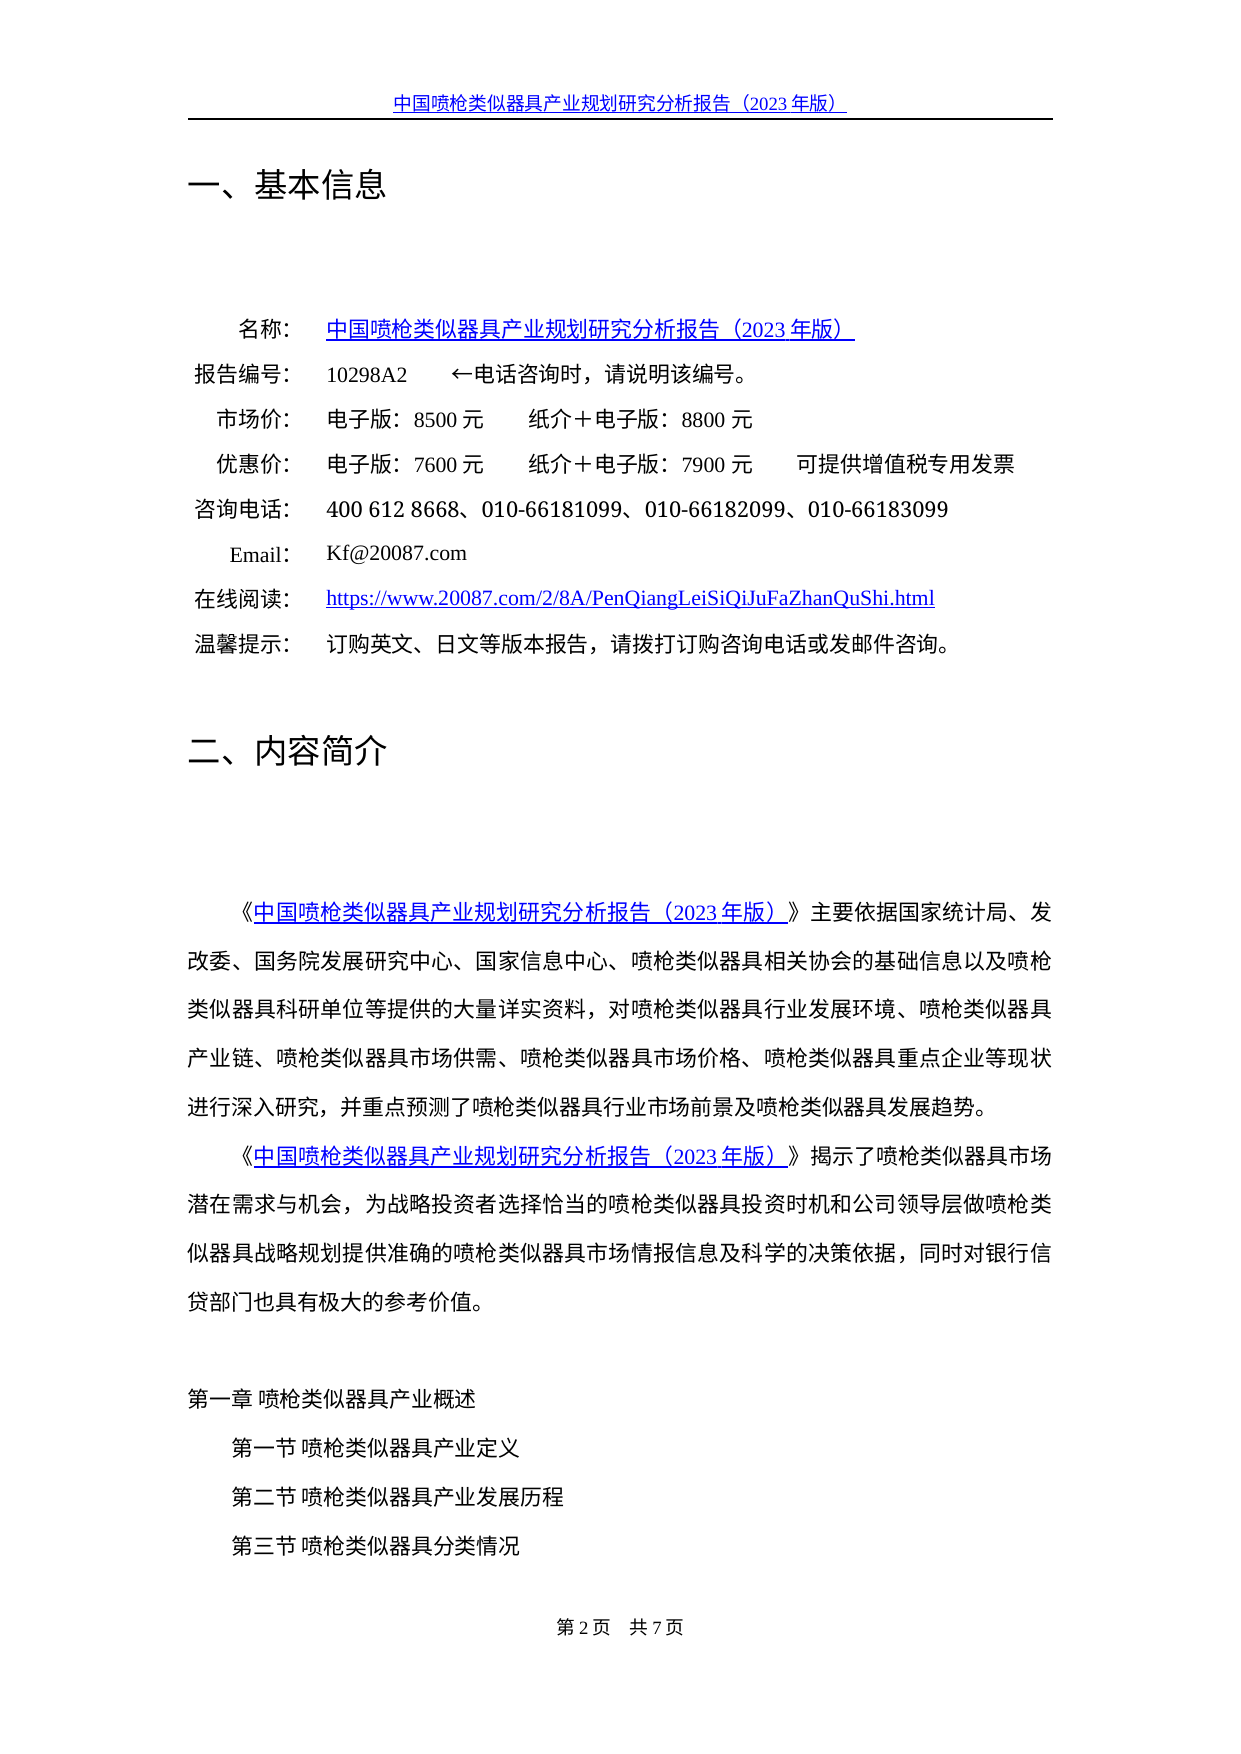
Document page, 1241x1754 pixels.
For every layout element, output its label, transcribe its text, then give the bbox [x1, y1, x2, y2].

table_cell 报告编号： [167, 357, 315, 402]
table_cell 温馨提示： [167, 627, 315, 672]
table_header 名称： [167, 312, 315, 357]
title 二、内容简介 [187, 717, 1053, 782]
table_header 中国喷枪类似器具产业规划研究分析报告（2023年版） [315, 312, 1073, 357]
title 一、基本信息 [187, 150, 1053, 215]
table_cell 咨询电话： [167, 492, 315, 537]
table_cell Email： [167, 537, 315, 582]
table_cell 电子版：7600 元 纸介＋电子版：7900 元 可提供增值税专用发票 [315, 447, 1073, 492]
table_cell 400 612 8668、010-66181099、010-66182099、010-66183099 [315, 492, 1073, 537]
table_cell Kf@20087.com [315, 537, 1073, 582]
table_cell 市场价： [167, 402, 315, 447]
table_cell 优惠价： [167, 447, 315, 492]
table_cell 电子版：8500 元 纸介＋电子版：8800 元 [315, 402, 1073, 447]
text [187, 894, 1053, 1561]
table_cell 10298A2 ←电话咨询时，请说明该编号。 [315, 357, 1073, 402]
table_cell 在线阅读： [167, 582, 315, 627]
table_cell 订购英文、日文等版本报告，请拨打订购咨询电话或发邮件咨询。 [315, 627, 1073, 672]
table_cell [315, 582, 1073, 627]
